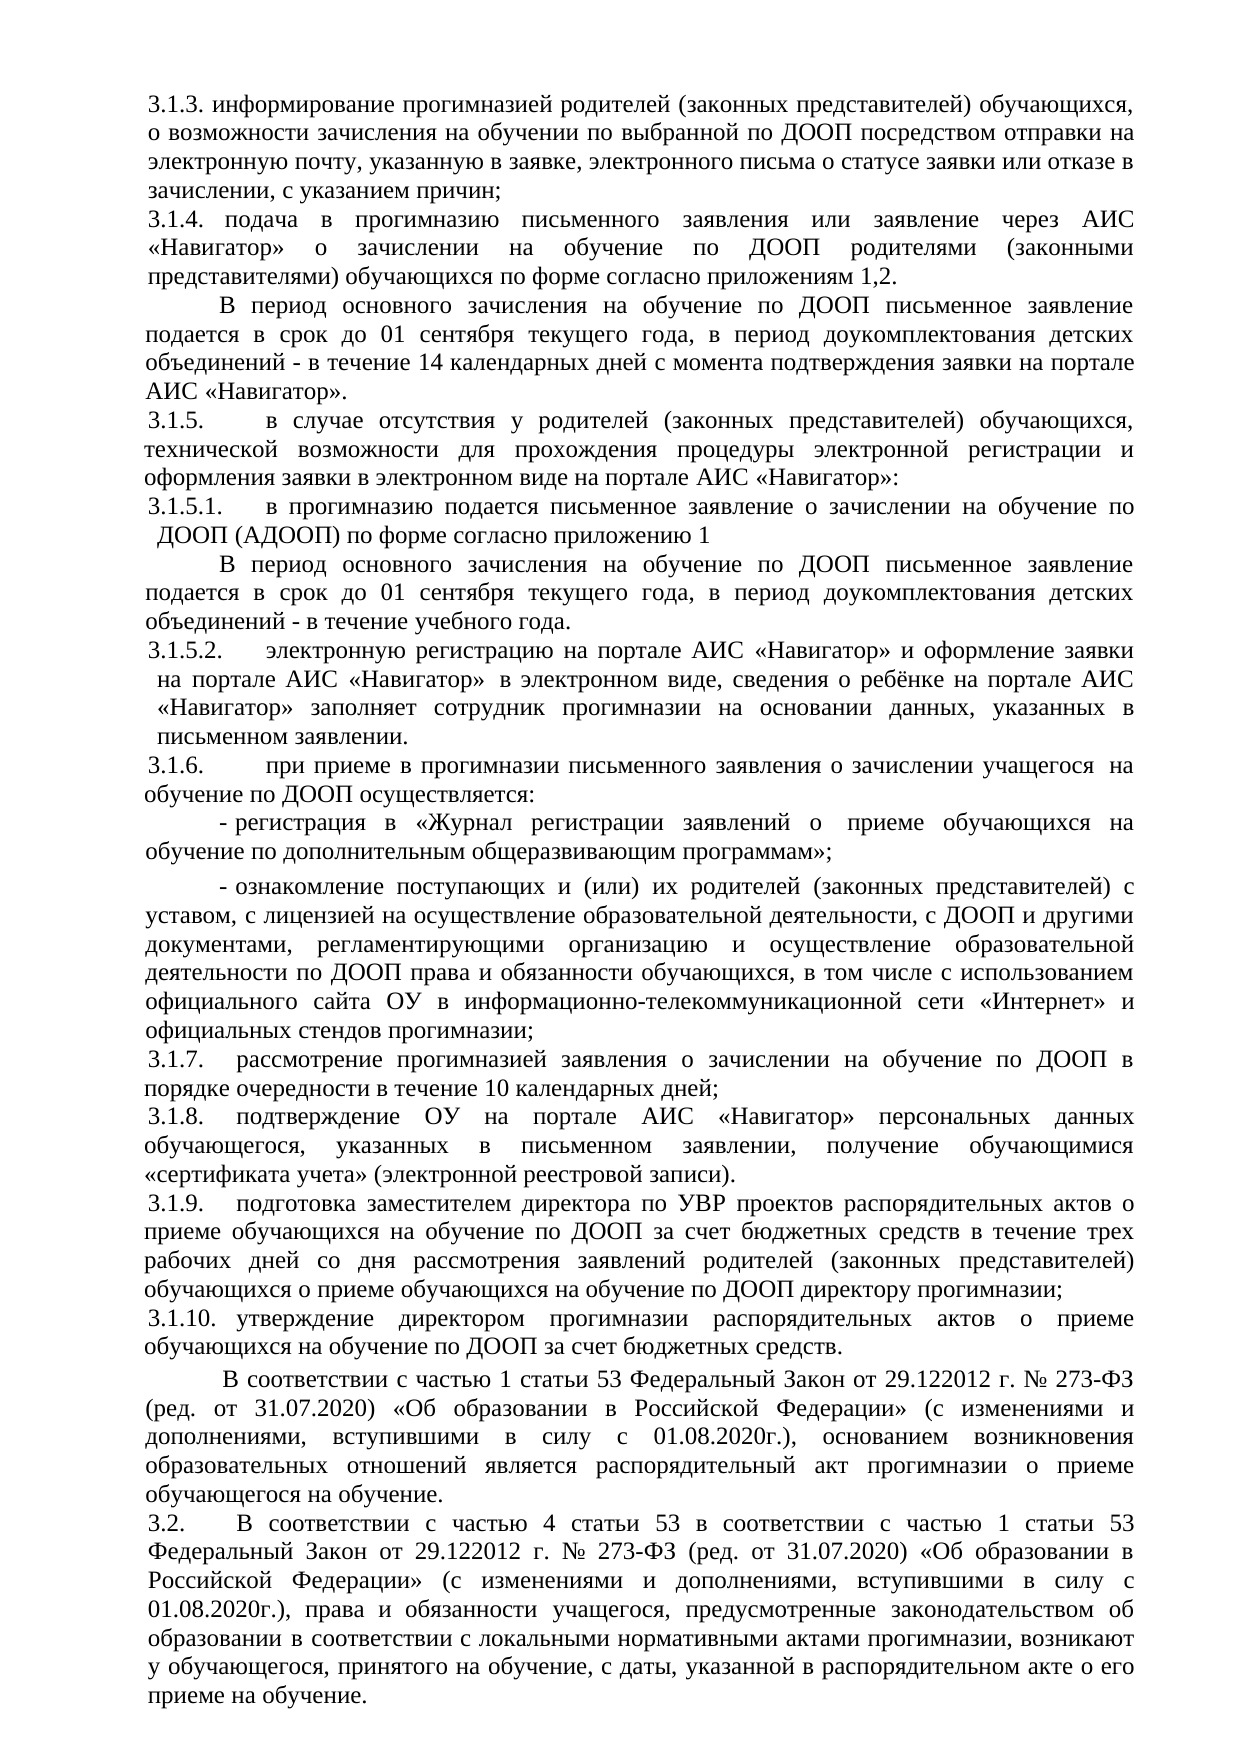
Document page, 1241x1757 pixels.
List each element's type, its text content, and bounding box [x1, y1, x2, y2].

list подтверждение ОУ на портале АИС «Навигатор» персональных данных обучающегося, указанных в письменном заявлении, получение обучающимися «сертификата учета» (электронной реестровой записи). [144, 1101, 1134, 1188]
list в случае отсутствия у родителей (законных представителей) обучающихся, технической возможности для прохождения процедуры электронной регистрации и оформления заявки в электронном виде на портале АИС «Навигатор»: [144, 405, 1134, 491]
list рассмотрение прогимназией заявления о зачислении на обучение по ДООП в порядке очередности в течение 10 календарных дней; [144, 1044, 1134, 1101]
text В период основного зачисления на обучение по ДООП письменное заявление подается в срок до 01 сентября текущего года, в период доукомплектования детских объединений - в течение учебного года. [145, 549, 1134, 635]
text В период основного зачисления на обучение по ДООП письменное заявление подается в срок до 01 сентября текущего года, в период доукомплектования детских объединений - в течение 14 календарных дней с момента подтверждения заявки на портале АИС «Навигатор». [145, 290, 1134, 405]
list при приеме в прогимназии письменного заявления о зачислении учащегося на обучение по ДООП осуществляется: [144, 750, 1134, 807]
text 3.1.3. информирование прогимназией родителей (законных представителей) обучающихся, о возможности зачисления на обучении по выбранной по ДООП посредством отправки на электронную почту, указанную в заявке, электронного письма о статусе заявки или отказе в зачислении, с указанием причин; [148, 89, 1134, 204]
list регистрация в «Журнал регистрации заявлений о приеме обучающихся на обучение по дополнительным общеразвивающим программам»; [145, 807, 1134, 865]
list электронную регистрацию на портале АИС «Навигатор» и оформление заявки на портале АИС «Навигатор» в электронном виде, сведения о ребёнке на портале АИС «Навигатор» заполняет сотрудник прогимназии на основании данных, указанных в письменном заявлении. [148, 635, 1134, 750]
list подготовка заместителем директора по УВР проектов распорядительных актов о приеме обучающихся на обучение по ДООП за счет бюджетных средств в течение трех рабочих дней со дня рассмотрения заявлений родителей (законных представителей) обучающихся о приеме обучающихся на обучение по ДООП директору прогимназии; [144, 1188, 1134, 1303]
text В соответствии с частью 1 статьи 53 Федеральный Закон от 29.122012 г. № 273-ФЗ (ред. от 31.07.2020) «Об образовании в Российской Федерации» (с изменениями и дополнениями, вступившими в силу с 01.08.2020г.), основанием возникновения образовательных отношений является распорядительный акт прогимназии о приеме обучающегося на обучение. [145, 1364, 1134, 1508]
list в прогимназию подается письменное заявление о зачислении на обучение по ДООП (АДООП) по форме согласно приложению 1 [148, 491, 1134, 549]
list утверждение директором прогимназии распорядительных актов о приеме обучающихся на обучение по ДООП за счет бюджетных средств. [144, 1303, 1134, 1360]
list В соответствии с частью 4 статьи 53 в соответствии с частью 1 статьи 53 Федеральный Закон от 29.122012 г. № 273-ФЗ (ред. от 31.07.2020) «Об образовании в Российской Федерации» (с изменениями и дополнениями, вступившими в силу с 01.08.2020г.), права и обязанности учащегося, предусмотренные законодательством об образовании в соответствии с локальными нормативными актами прогимназии, возникают у обучающегося, принятого на обучение, с даты, указанной в распорядительном акте о его приеме на обучение. [148, 1508, 1134, 1709]
list ознакомление поступающих и (или) их родителей (законных представителей) с уставом, с лицензией на осуществление образовательной деятельности, с ДООП и другими документами, регламентирующими организацию и осуществление образовательной деятельности по ДООП права и обязанности обучающихся, в том числе с использованием официального сайта ОУ в информационно-телекоммуникационной сети «Интернет» и официальных стендов прогимназии; [145, 871, 1134, 1044]
text 3.1.4. подача в прогимназию письменного заявления или заявление через АИС «Навигатор» о зачислении на обучение по ДООП родителями (законными представителями) обучающихся по форме согласно приложениям 1,2. [148, 204, 1134, 290]
